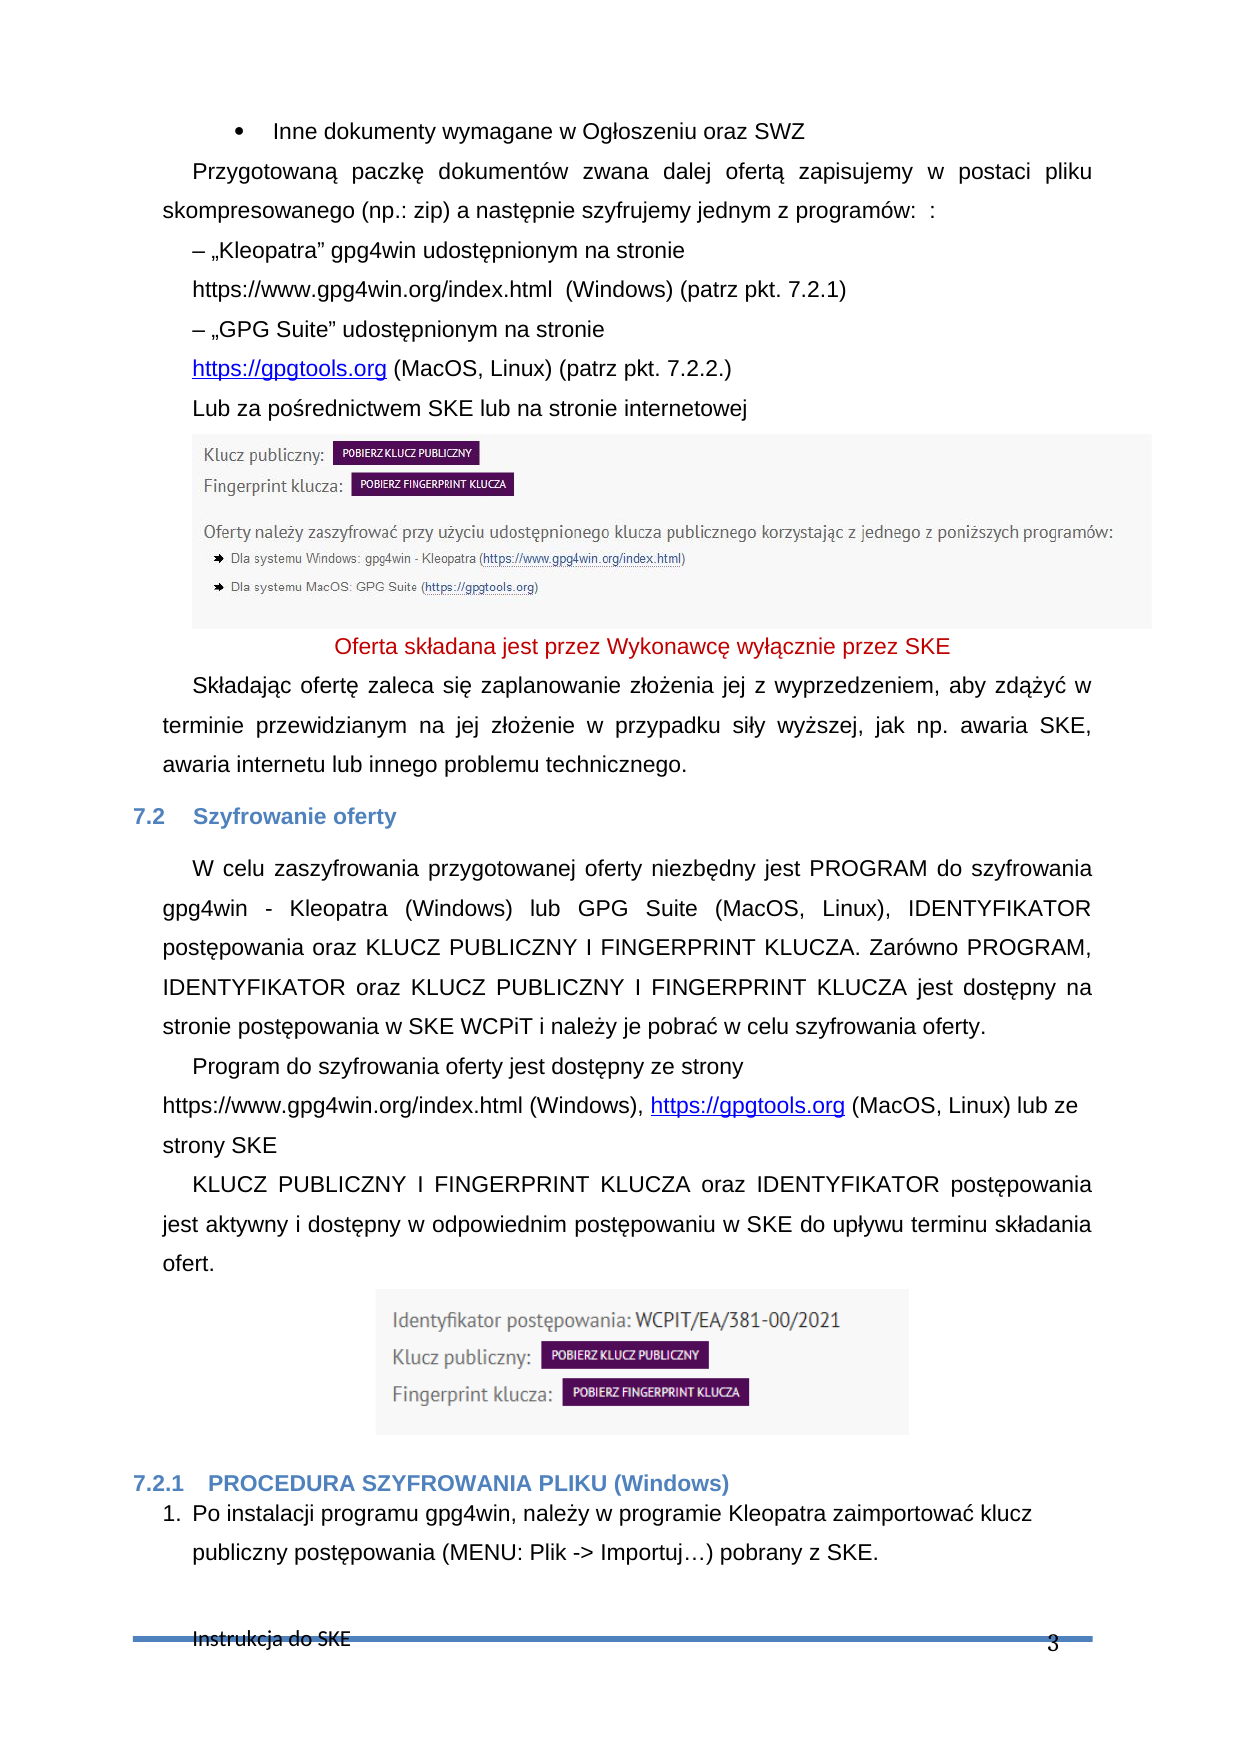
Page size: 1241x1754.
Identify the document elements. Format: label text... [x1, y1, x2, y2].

text Program do szyfrowania oferty jest dostępny ze strony https://www.gpg4win.org/index.html (Windows), https://gpgtools.org (MacOS, Linux) lub ze strony SKE [162, 1053, 1093, 1158]
text KLUCZ PUBLICZNY I FINGERPRINT KLUCZA oraz IDENTYFIKATOR postępowania jest aktywny i dostępny w odpowiednim postępowaniu w SKE do upływu terminu składania ofert. [162, 1171, 1093, 1276]
text https://www.gpg4win.org/index.html (Windows) (patrz pkt. 7.2.1) [192, 276, 1093, 302]
subtitle PROCEDURA SZYFROWANIA PLIKU (Windows) [133, 1469, 1093, 1496]
text Składając ofertę zaleca się zaplanowanie złożenia jej z wyprzedzeniem, aby zdążyć w terminie przewidzianym na jej złożenie w przypadku siły wyższej, jak np. awaria SKE, awaria internetu lub innego problemu technicznego. [162, 672, 1093, 778]
text Przygotowaną paczkę dokumentów zwana dalej ofertą zapisujemy w postaci pliku skompresowanego (np.: zip) a następnie szyfrujemy jednym z programów: : [162, 158, 1093, 223]
text – „Kleopatra” gpg4win udostępnionym na stronie [192, 237, 1093, 263]
text Lub za pośrednictwem SKE lub na stronie internetowej [192, 394, 1093, 421]
text W celu zaszyfrowania przygotowanej oferty niezbędny jest PROGRAM do szyfrowania gpg4win - Kleopatra (Windows) lub GPG Suite (MacOS, Linux), IDENTYFIKATOR postępowania oraz KLUCZ PUBLICZNY I FINGERPRINT KLUCZA. Zarówno PROGRAM, IDENTYFIKATOR oraz KLUCZ PUBLICZNY I FINGERPRINT KLUCZA jest dostępny na stronie postępowania w SKE WCPiT i należy je pobrać w celu szyfrowania oferty. [162, 855, 1093, 1039]
text Oferta składana jest przez Wykonawcę wyłącznie przez SKE [162, 633, 1093, 659]
picture [375, 1289, 909, 1435]
subtitle Szyfrowanie oferty [133, 803, 1093, 830]
list Inne dokumenty wymagane w Ogłoszeniu oraz SWZ [235, 118, 1093, 144]
text https://gpgtools.org (MacOS, Linux) (patrz pkt. 7.2.2.) [192, 355, 1093, 381]
text – „GPG Suite” udostępnionym na stronie [192, 316, 1093, 342]
list Po instalacji programu gpg4win, należy w programie Kleopatra zaimportować klucz publiczny postępowania (MENU: Plik -> Importuj…) pobrany z SKE. [162, 1500, 1093, 1566]
picture [192, 434, 1152, 629]
